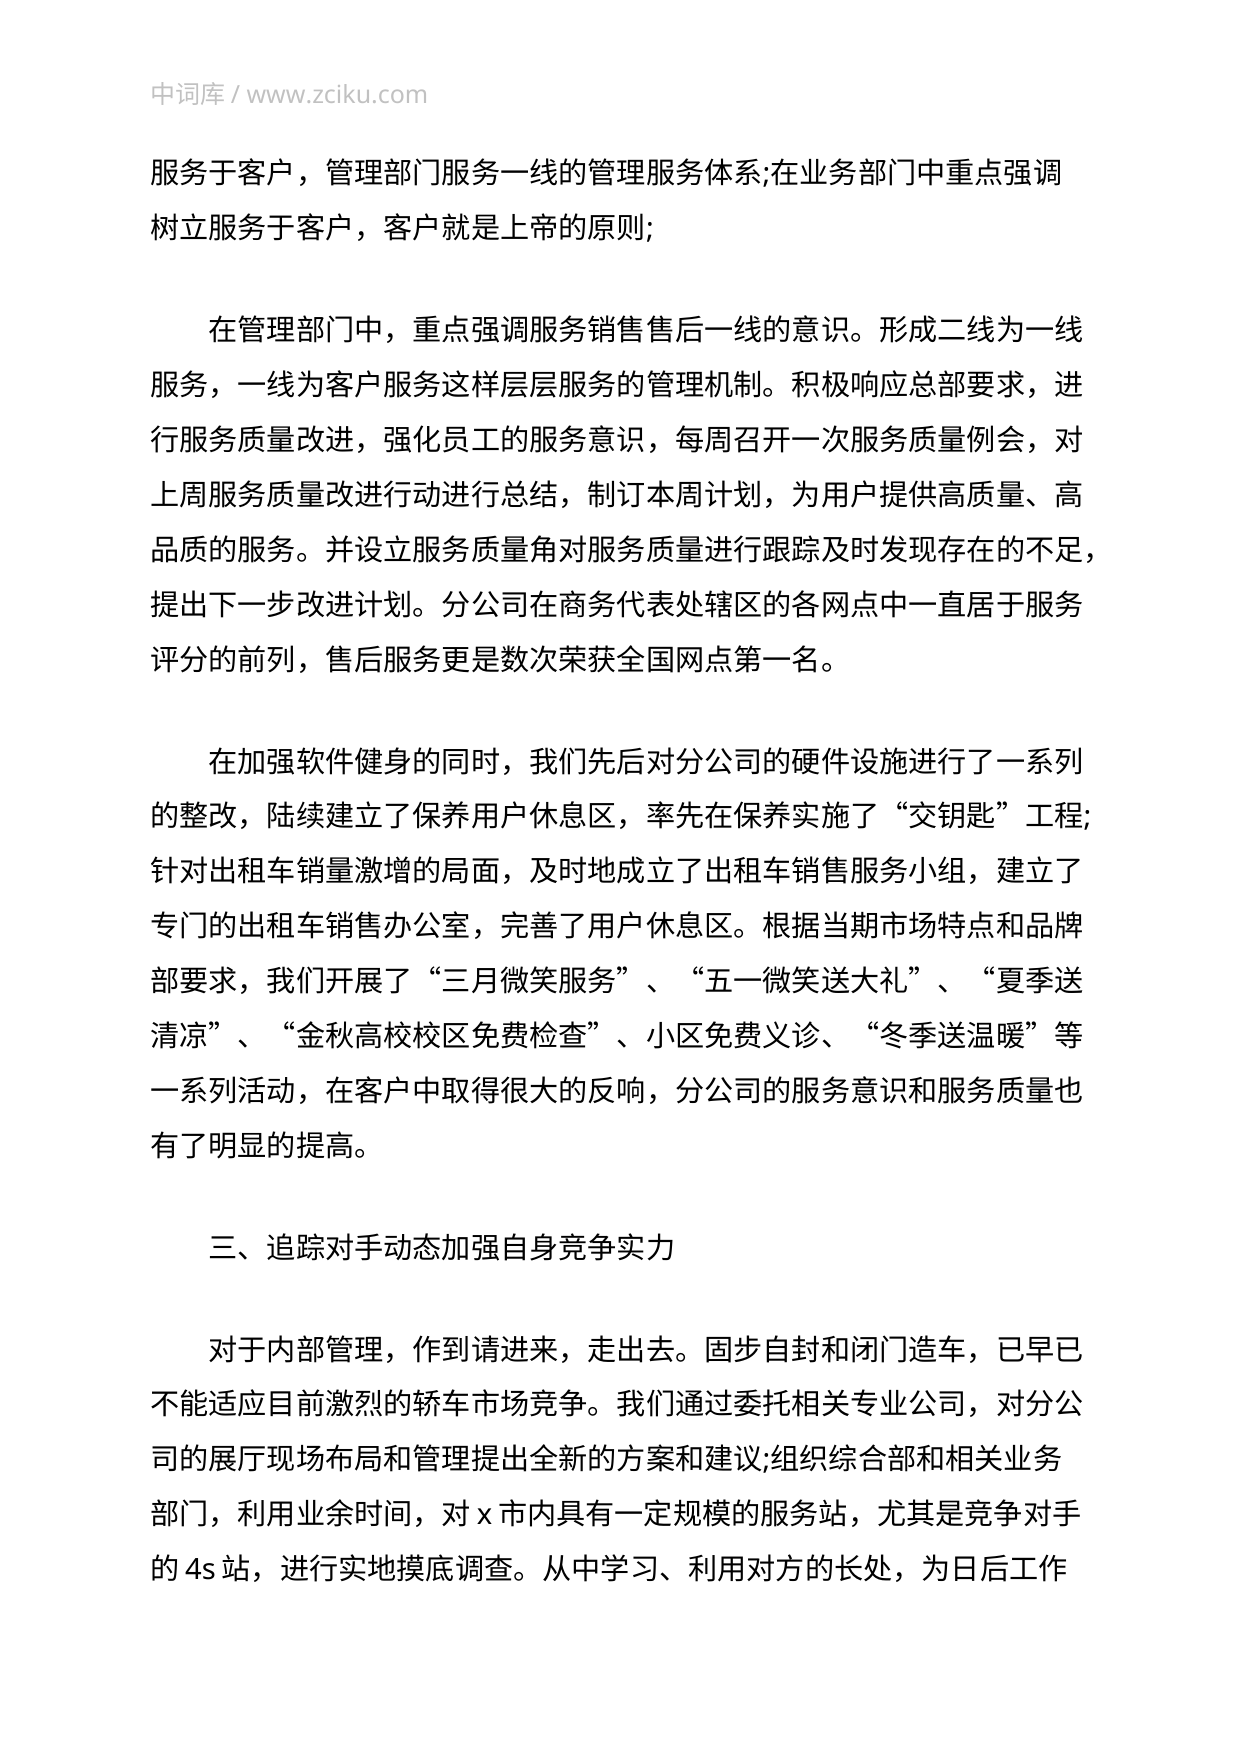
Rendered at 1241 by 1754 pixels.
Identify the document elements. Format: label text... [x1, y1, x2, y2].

text 三、追踪对手动态加强自身竞争实力 [150, 1224, 1090, 1267]
text 在管理部门中，重点强调服务销售售后一线的意识。形成二线为一线服务，一线为客户服务这样层层服务的管理机制。积极响应总部要求，进行服务质量改进，强化员工的服务意识，每周召开一次服务质量例会，对上周服务质量改进行动进行总结，制订本周计划，为用户提供高质量、高品质的服务。并设立服务质量角对服务质量进行跟踪及时发现存在的不足，提出下一步改进计划。分公司在商务代表处辖区的各网点中一直居于服务评分的前列，售后服务更是数次荣获全国网点第一名。 [150, 307, 1090, 679]
text 在加强软件健身的同时，我们先后对分公司的硬件设施进行了一系列的整改，陆续建立了保养用户休息区，率先在保养实施了“交钥匙”工程;针对出租车销量激增的局面，及时地成立了出租车销售服务小组，建立了专门的出租车销售办公室，完善了用户休息区。根据当期市场特点和品牌部要求，我们开展了“三月微笑服务”、“五一微笑送大礼”、“夏季送清凉”、“金秋高校校区免费检查”、小区免费义诊、“冬季送温暖”等一系列活动，在客户中取得很大的反响，分公司的服务意识和服务质量也有了明显的提高。 [150, 738, 1090, 1165]
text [150, 150, 1090, 247]
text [150, 1326, 1090, 1588]
